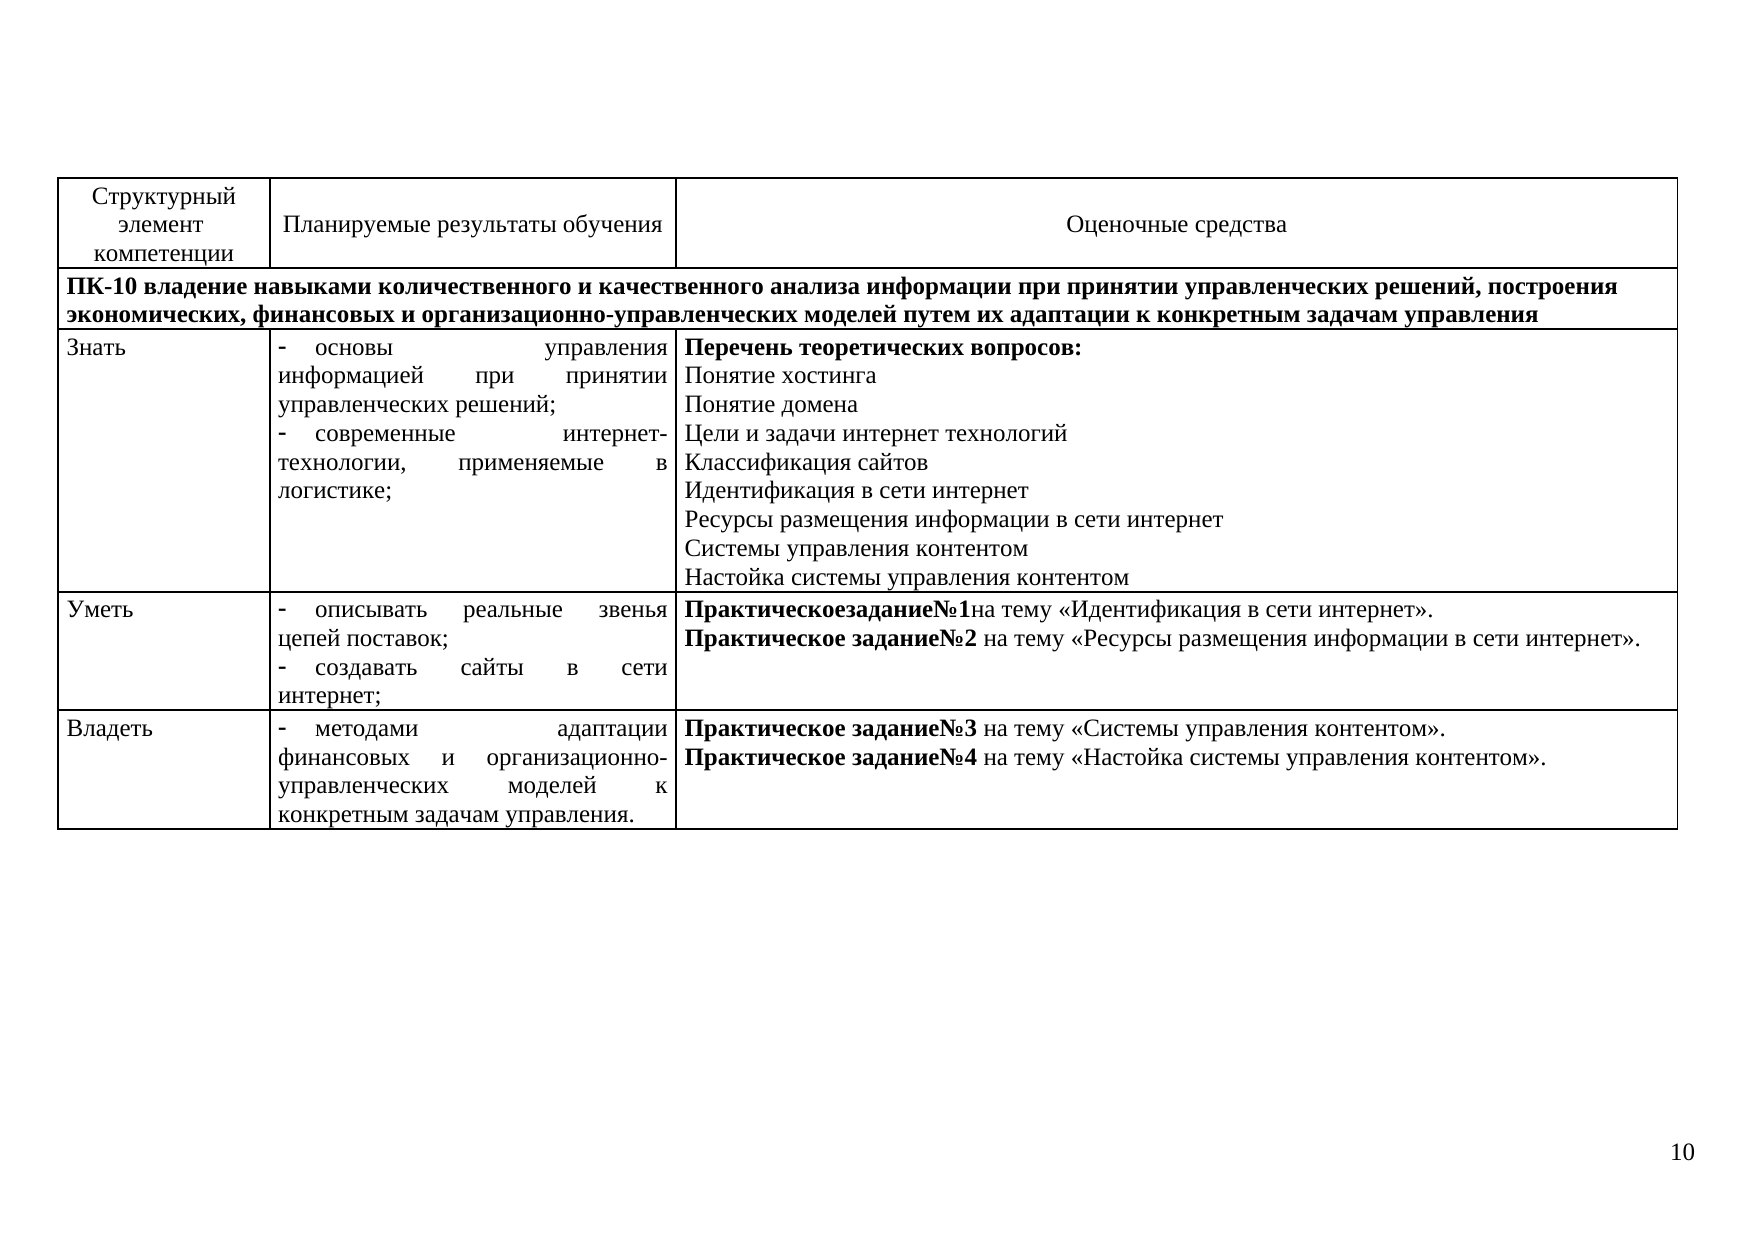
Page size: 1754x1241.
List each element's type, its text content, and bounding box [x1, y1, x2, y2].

table_cell Уметь [59, 593, 269, 709]
table_header Оценочные средства [677, 179, 1677, 267]
table_cell Практическое задание№3 на тему «Системы управления контентом». Практическое задание№4 на тему «Настойка системы управления контентом». [677, 711, 1677, 828]
table_cell Владеть [59, 711, 269, 828]
table_cell основы управления информацией при принятии управленческих решений; современные интернет-технологии, применяемые в логистике; [271, 330, 675, 591]
table_cell методами адаптации финансовых и организационно-управленческих моделей к конкретным задачам управления. [271, 711, 675, 828]
table_header Планируемые результаты обучения [271, 179, 675, 267]
table_cell ПК-10 владение навыками количественного и качественного анализа информации при принятии управленческих решений, построения экономических, финансовых и организационно-управленческих моделей путем их адаптации к конкретным задачам управления [59, 269, 1677, 328]
table_cell Практическоезадание№1на тему «Идентификация в сети интернет». Практическое задание№2 на тему «Ресурсы размещения информации в сети интернет». [677, 593, 1677, 709]
table_cell Перечень теоретических вопросов: Понятие хостинга Понятие домена Цели и задачи интернет технологий Классификация сайтов Идентификация в сети интернет Ресурсы размещения информации в сети интернет Системы управления контентом Настойка системы управления контентом [677, 330, 1677, 591]
table_cell Знать [59, 330, 269, 591]
table_cell описывать реальные звенья цепей поставок; создавать сайты в сети интернет; [271, 593, 675, 709]
table_header Структурный элемент компетенции [59, 179, 269, 267]
